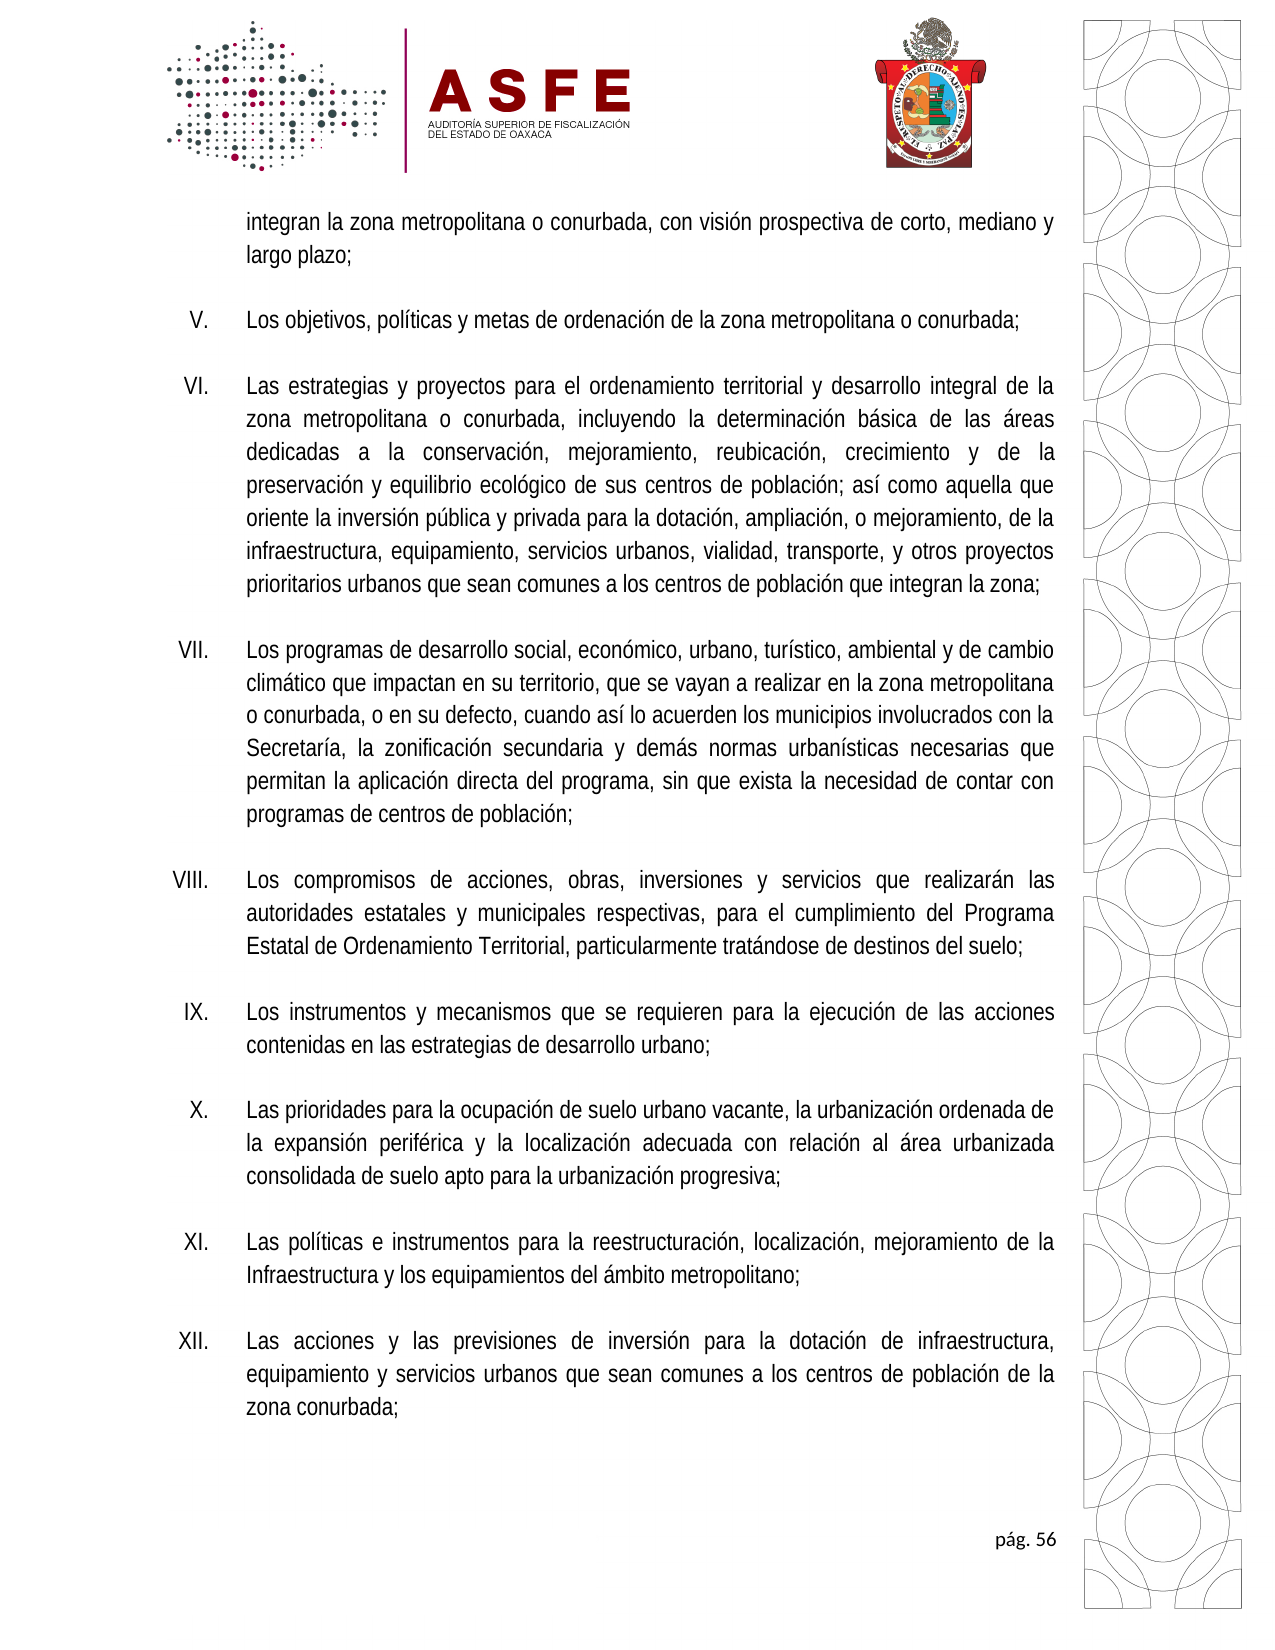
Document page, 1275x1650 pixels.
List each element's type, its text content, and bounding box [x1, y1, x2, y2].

list Las estrategias y proyectos para el ordenamiento territorial y desarrollo integral de la zona metropolitana o conurbada, incluyendo la determinación básica de las áreas dedicadas a la conservación, mejoramiento, reubicación, crecimiento y de la preservación y equilibrio ecológico de sus centros de población; así como aquella que oriente la inversión pública y privada para la dotación, ampliación, o mejoramiento, de la infraestructura, equipamiento, servicios urbanos, vialidad, transporte, y otros proyectos prioritarios urbanos que sean comunes a los centros de población que integran la zona; [209, 371, 1056, 597]
list Las acciones y las previsiones de inversión para la dotación de infraestructura, equipamiento y servicios urbanos que sean comunes a los centros de población de la zona conurbada; [209, 1326, 1056, 1420]
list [209, 207, 1056, 268]
list Los compromisos de acciones, obras, inversiones y servicios que realizarán las autoridades estatales y municipales respectivas, para el cumplimiento del Programa Estatal de Ordenamiento Territorial, particularmente tratándose de destinos del suelo; [209, 865, 1056, 959]
picture [167, 15, 1275, 1650]
list Los programas de desarrollo social, económico, urbano, turístico, ambiental y de cambio climático que impactan en su territorio, que se vayan a realizar en la zona metropolitana o conurbada, o en su defecto, cuando así lo acuerden los municipios involucrados con la Secretaría, la zonificación secundaria y demás normas urbanísticas necesarias que permitan la aplicación directa del programa, sin que exista la necesidad de contar con programas de centros de población; [209, 635, 1056, 828]
list Las políticas e instrumentos para la reestructuración, localización, mejoramiento de la Infraestructura y los equipamientos del ámbito metropolitano; [209, 1227, 1056, 1289]
list Los instrumentos y mecanismos que se requieren para la ejecución de las acciones contenidas en las estrategias de desarrollo urbano; [209, 997, 1056, 1058]
list Las prioridades para la ocupación de suelo urbano vacante, la urbanización ordenada de la expansión periférica y la localización adecuada con relación al área urbanizada consolidada de suelo apto para la urbanización progresiva; [209, 1096, 1056, 1190]
list Los objetivos, políticas y metas de ordenación de la zona metropolitana o conurbada; [209, 306, 1056, 334]
